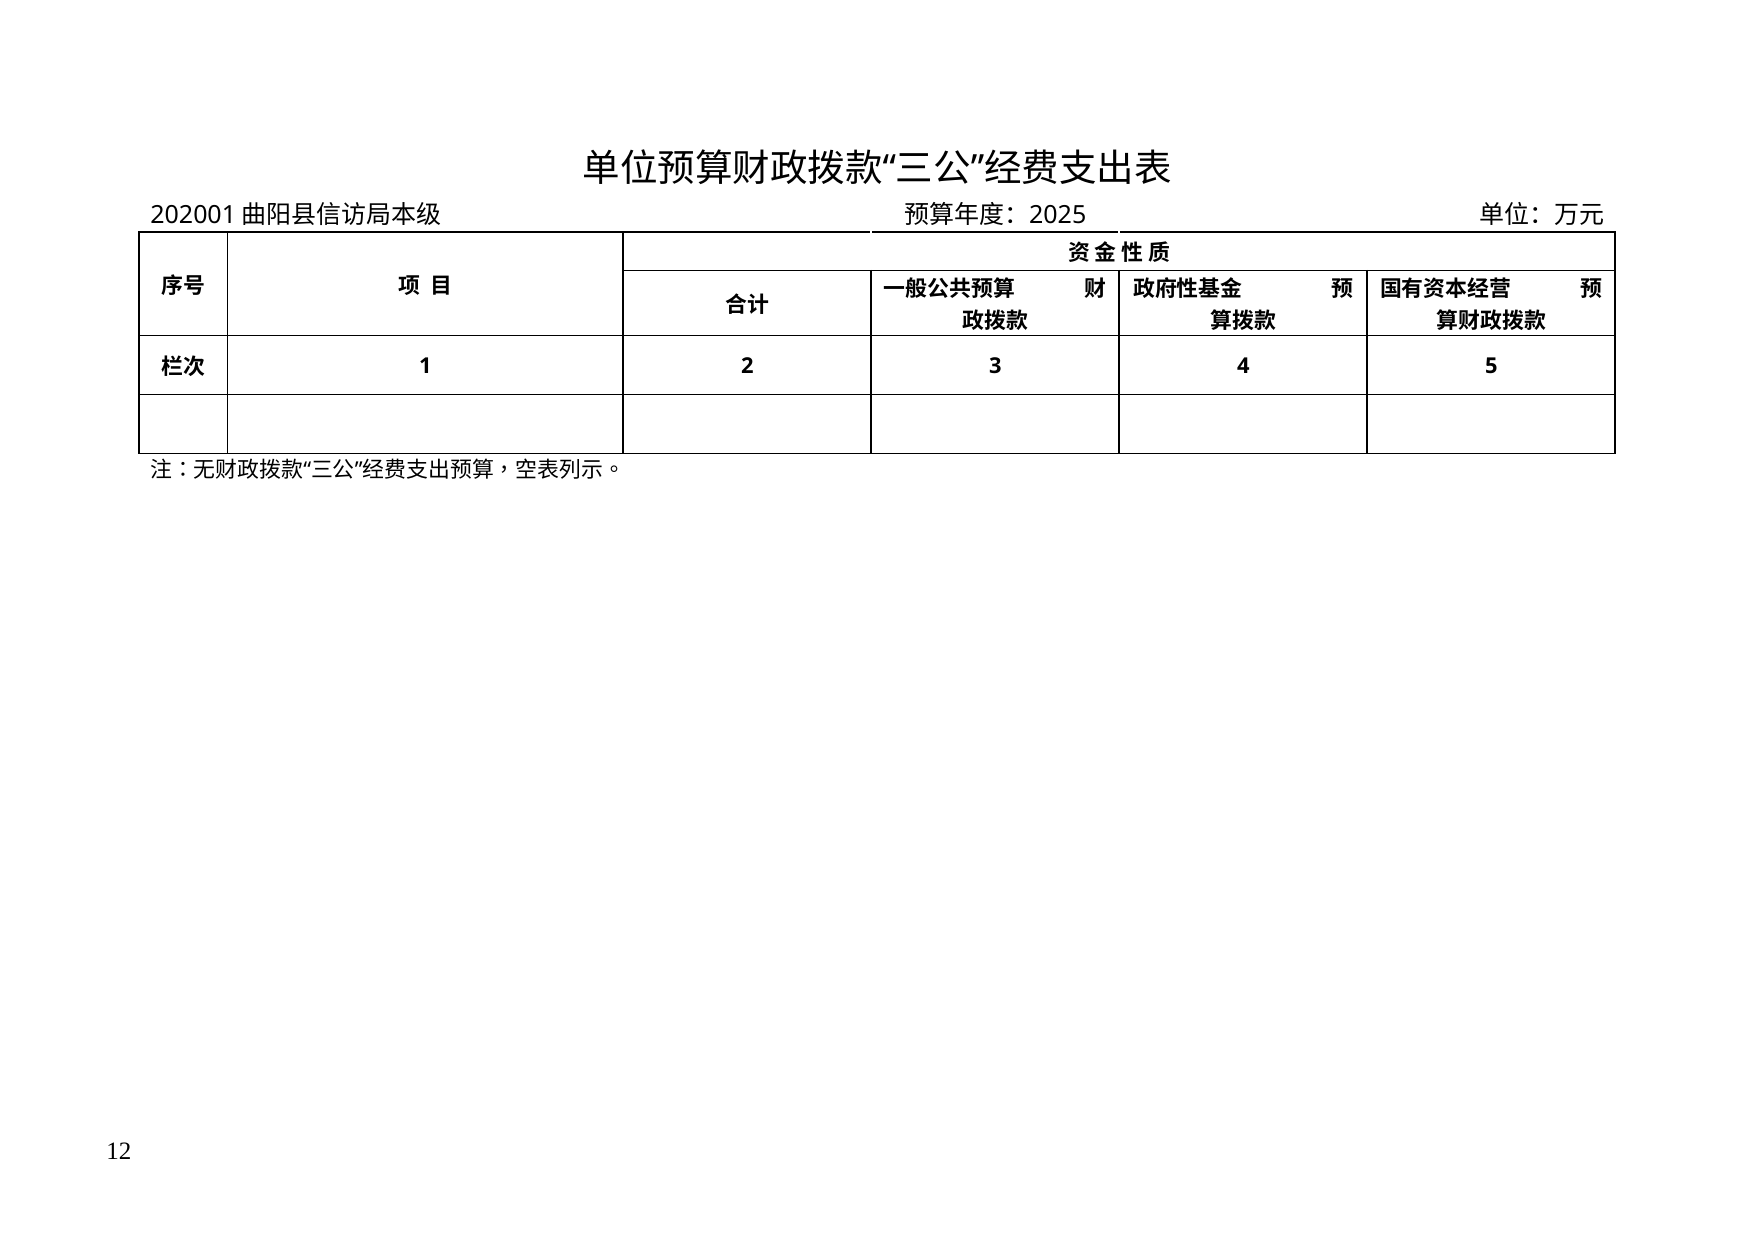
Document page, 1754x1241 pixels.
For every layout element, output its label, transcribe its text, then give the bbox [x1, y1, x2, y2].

table_cell [872, 395, 1118, 453]
table_cell [1120, 395, 1366, 453]
text 注：无财政拨款“三公”经费支出预算，空表列示。 [106, 454, 1648, 484]
text 单位预算财政拨款“三公”经费支出表 [106, 142, 1648, 193]
table_cell 3 [872, 336, 1118, 394]
table_cell 4 [1120, 336, 1366, 394]
table_cell 1 [228, 336, 622, 394]
table_cell 政府性基金 预算拨款 [1120, 271, 1366, 334]
table_cell 一般公共预算 财政拨款 [872, 271, 1118, 334]
table_cell 合计 [624, 271, 870, 334]
table_header 单位：万元 [1120, 195, 1614, 231]
table_cell 国有资本经营 预算财政拨款 [1368, 271, 1614, 334]
table_cell [140, 395, 227, 453]
table_cell 序号 [140, 233, 227, 334]
table_cell 5 [1368, 336, 1614, 394]
table_header 202001曲阳县信访局本级 [140, 195, 870, 231]
table_cell 资 金 性 质 [624, 233, 1614, 270]
table_cell [1368, 395, 1614, 453]
table_cell 2 [624, 336, 870, 394]
table_header 预算年度：2025 [872, 195, 1118, 231]
table_cell 项 目 [228, 233, 622, 334]
table_cell 栏次 [140, 336, 227, 394]
table_cell [624, 395, 870, 453]
table_cell [228, 395, 622, 453]
